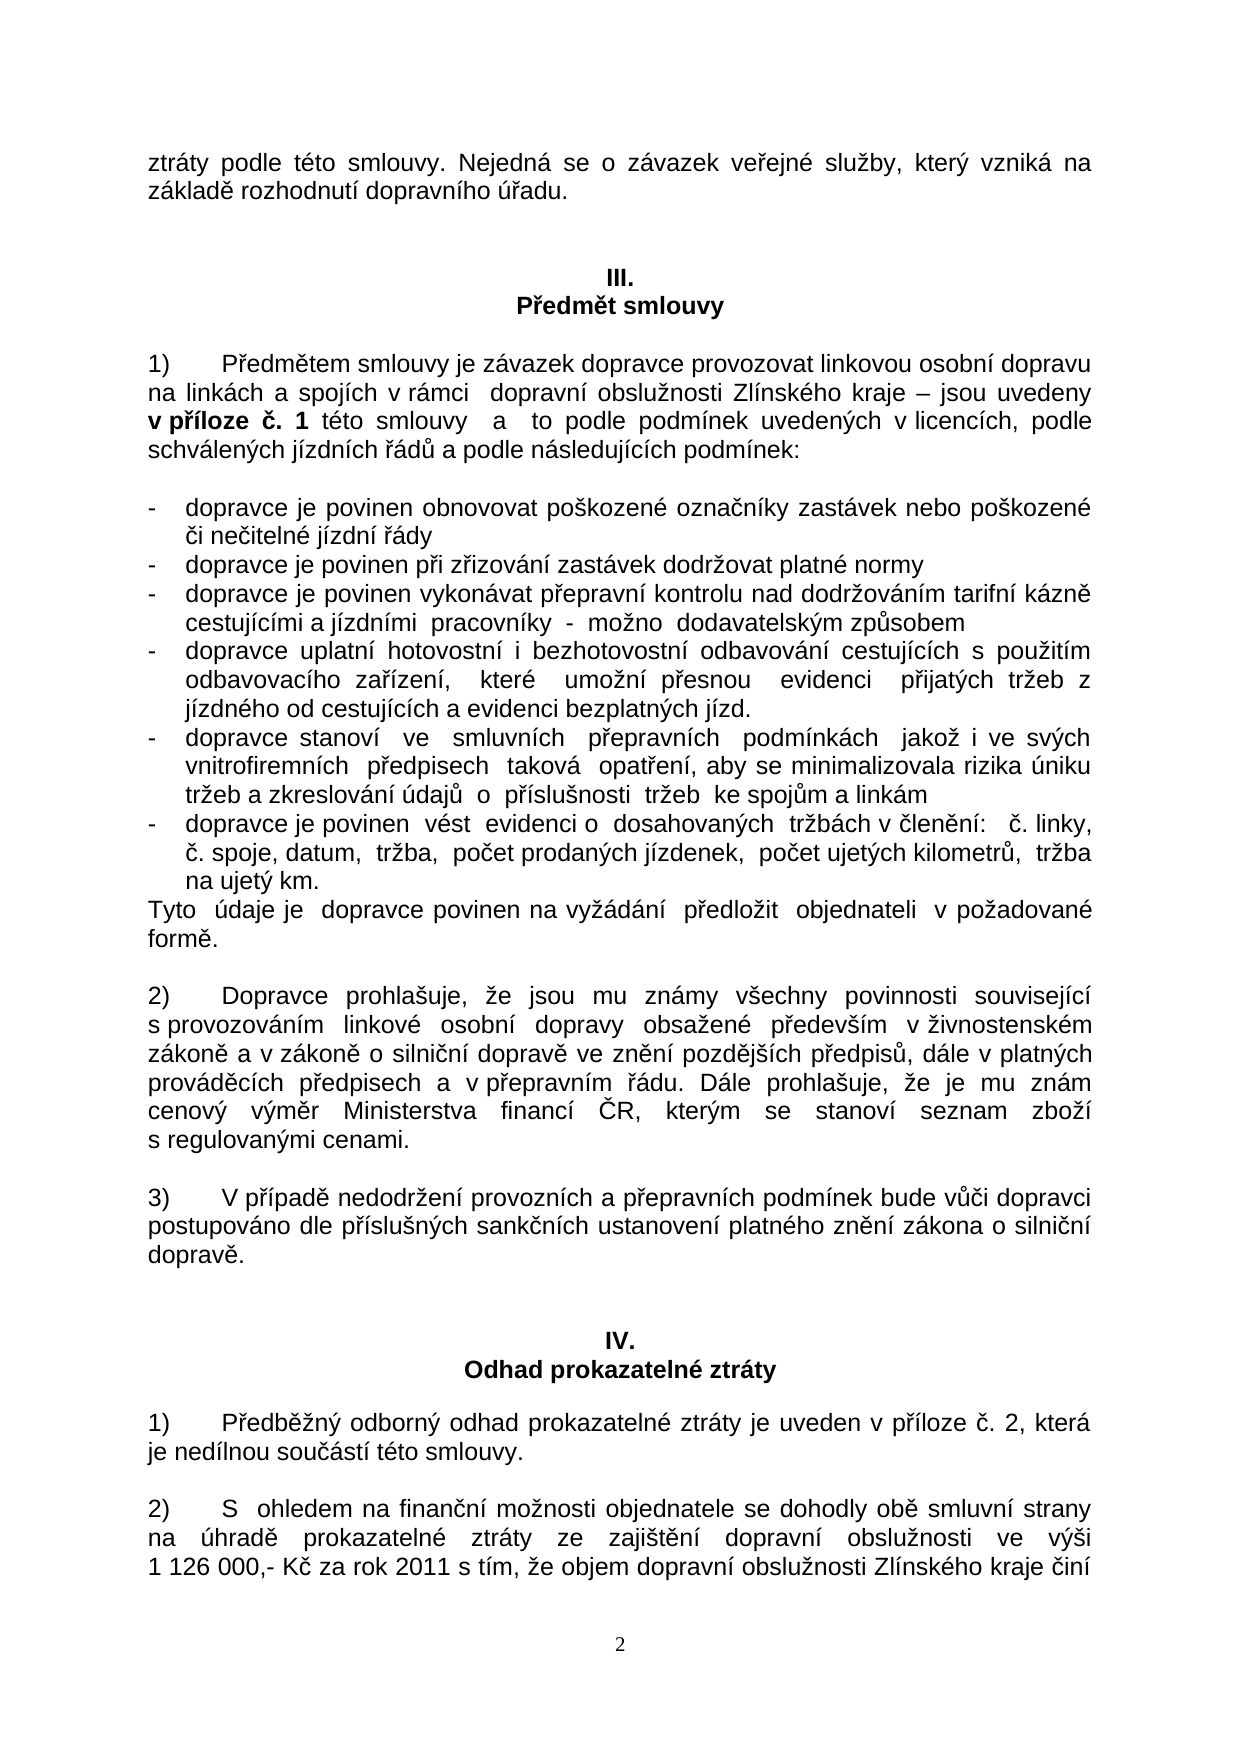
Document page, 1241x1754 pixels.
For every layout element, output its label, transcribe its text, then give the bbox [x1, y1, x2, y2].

text Odhad prokazatelné ztráty [148, 1355, 1093, 1384]
text III. [148, 263, 1093, 291]
list dopravce je povinen obnovovat poškozené označníky zastávek nebo poškozené či nečitelné jízdní řády [148, 493, 1093, 550]
text Tyto údaje je dopravce povinen na vyžádání předložit objednateli v požadované formě. [148, 895, 1093, 953]
list dopravce stanoví ve smluvních přepravních podmínkách jakož i ve svých vnitrofiremních předpisech taková opatření, aby se minimalizovala rizika úniku tržeb a zkreslování údajů o příslušnosti tržeb ke spojům a linkám [148, 723, 1093, 809]
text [148, 148, 1093, 205]
text 1) Předběžný odborný odhad prokazatelné ztráty je uveden v příloze č. 2, která je nedílnou součástí této smlouvy. [148, 1408, 1093, 1465]
text 2) Dopravce prohlašuje, že jsou mu známy všechny povinnosti související s provozováním linkové osobní dopravy obsažené především v živnostenském zákoně a v zákoně o silniční dopravě ve znění pozdějších předpisů, dále v platných prováděcích předpisech a v přepravním řádu. Dále prohlašuje, že je mu znám cenový výměr Ministerstva financí ČR, kterým se stanoví seznam zboží s regulovanými cenami. [148, 981, 1093, 1154]
list dopravce je povinen vést evidenci o dosahovaných tržbách v členění: č. linky, č. spoje, datum, tržba, počet prodaných jízdenek, počet ujetých kilometrů, tržba na ujetý km. [148, 809, 1093, 895]
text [148, 1494, 1093, 1580]
text 3) V případě nedodržení provozních a přepravních podmínek bude vůči dopravci postupováno dle příslušných sankčních ustanovení platného znění zákona o silniční dopravě. [148, 1183, 1093, 1269]
text Předmět smlouvy [148, 291, 1093, 320]
text IV. [148, 1326, 1093, 1355]
list dopravce je povinen vykonávat přepravní kontrolu nad dodržováním tarifní kázně cestujícími a jízdními pracovníky - možno dodavatelským způsobem [148, 579, 1093, 636]
list dopravce je povinen při zřizování zastávek dodržovat platné normy [148, 550, 1093, 579]
text 1) Předmětem smlouvy je závazek dopravce provozovat linkovou osobní dopravu na linkách a spojích v rámci dopravní obslužnosti Zlínského kraje – jsou uvedeny v příloze č. 1 této smlouvy a to podle podmínek uvedených v licencích, podle schválených jízdních řádů a podle následujících podmínek: [148, 349, 1093, 464]
list dopravce uplatní hotovostní i bezhotovostní odbavování cestujících s použitím odbavovacího zařízení, které umožní přesnou evidenci přijatých tržeb z jízdného od cestujících a evidenci bezplatných jízd. [148, 636, 1093, 723]
